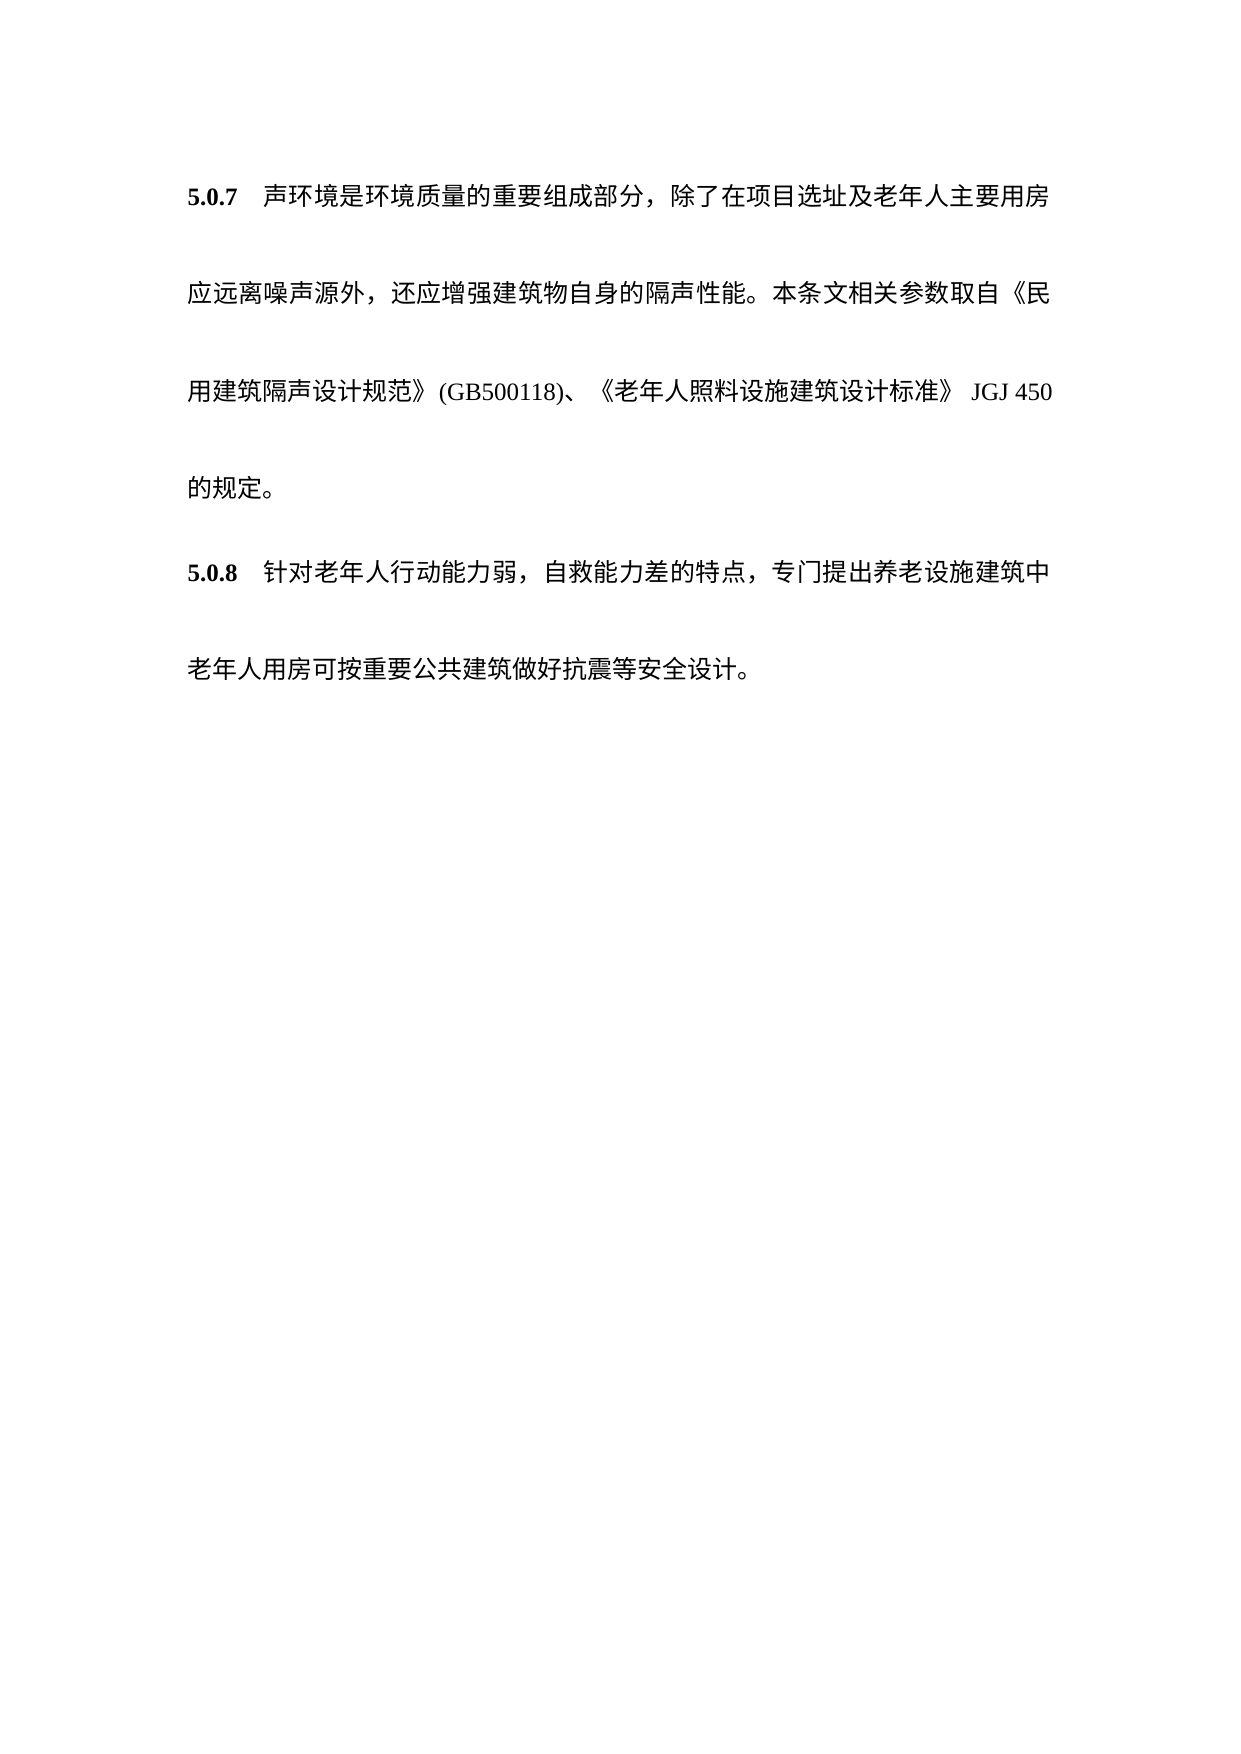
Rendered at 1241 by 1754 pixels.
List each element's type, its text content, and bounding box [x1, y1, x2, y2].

text 5.0.7 声环境是环境质量的重要组成部分，除了在项目选址及老年人主要用房应远离噪声源外，还应增强建筑物自身的隔声性能。本条文相关参数取自《民用建筑隔声设计规范》(GB500118)、《老年人照料设施建筑设计标准》 JGJ 450的规定。 [187, 162, 1053, 519]
text 5.0.8 针对老年人行动能力弱，自救能力差的特点，专门提出养老设施建筑中老年人用房可按重要公共建筑做好抗震等安全设计。 [187, 538, 1053, 700]
